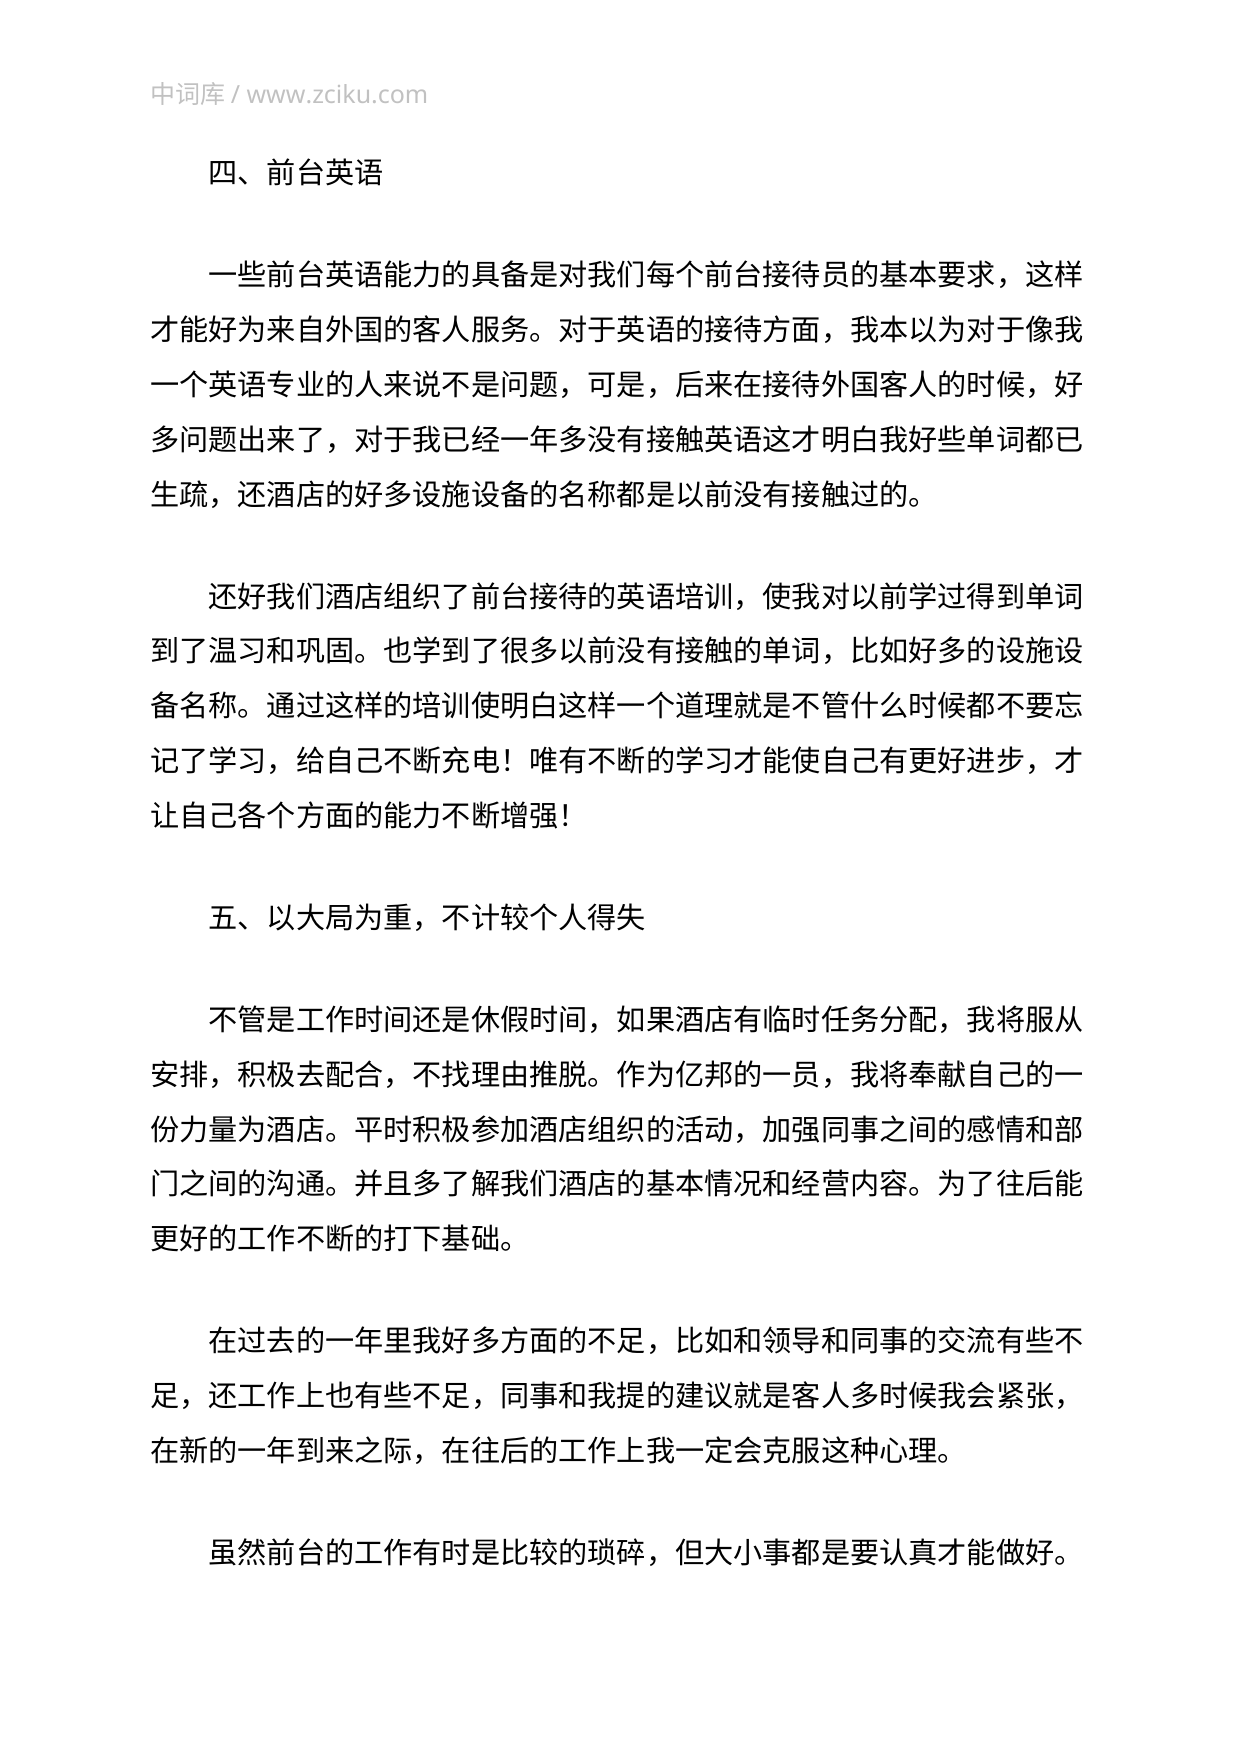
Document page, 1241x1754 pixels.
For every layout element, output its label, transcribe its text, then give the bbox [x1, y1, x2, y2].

text 不管是工作时间还是休假时间，如果酒店有临时任务分配，我将服从安排，积极去配合，不找理由推脱。作为亿邦的一员，我将奉献自己的一份力量为酒店。平时积极参加酒店组织的活动，加强同事之间的感情和部门之间的沟通。并且多了解我们酒店的基本情况和经营内容。为了往后能更好的工作不断的打下基础。 [150, 996, 1090, 1258]
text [150, 1529, 1090, 1571]
text 一些前台英语能力的具备是对我们每个前台接待员的基本要求，这样才能好为来自外国的客人服务。对于英语的接待方面，我本以为对于像我一个英语专业的人来说不是问题，可是，后来在接待外国客人的时候，好多问题出来了，对于我已经一年多没有接触英语这才明白我好些单词都已生疏，还酒店的好多设施设备的名称都是以前没有接触过的。 [150, 252, 1090, 514]
text 还好我们酒店组织了前台接待的英语培训，使我对以前学过得到单词到了温习和巩固。也学到了很多以前没有接触的单词，比如好多的设施设备名称。通过这样的培训使明白这样一个道理就是不管什么时候都不要忘记了学习，给自己不断充电！唯有不断的学习才能使自己有更好进步，才让自己各个方面的能力不断增强！ [150, 573, 1090, 835]
text 四、前台英语 [150, 150, 1090, 192]
text 在过去的一年里我好多方面的不足，比如和领导和同事的交流有些不足，还工作上也有些不足，同事和我提的建议就是客人多时候我会紧张，在新的一年到来之际，在往后的工作上我一定会克服这种心理。 [150, 1318, 1090, 1470]
text 五、以大局为重，不计较个人得失 [150, 894, 1090, 937]
